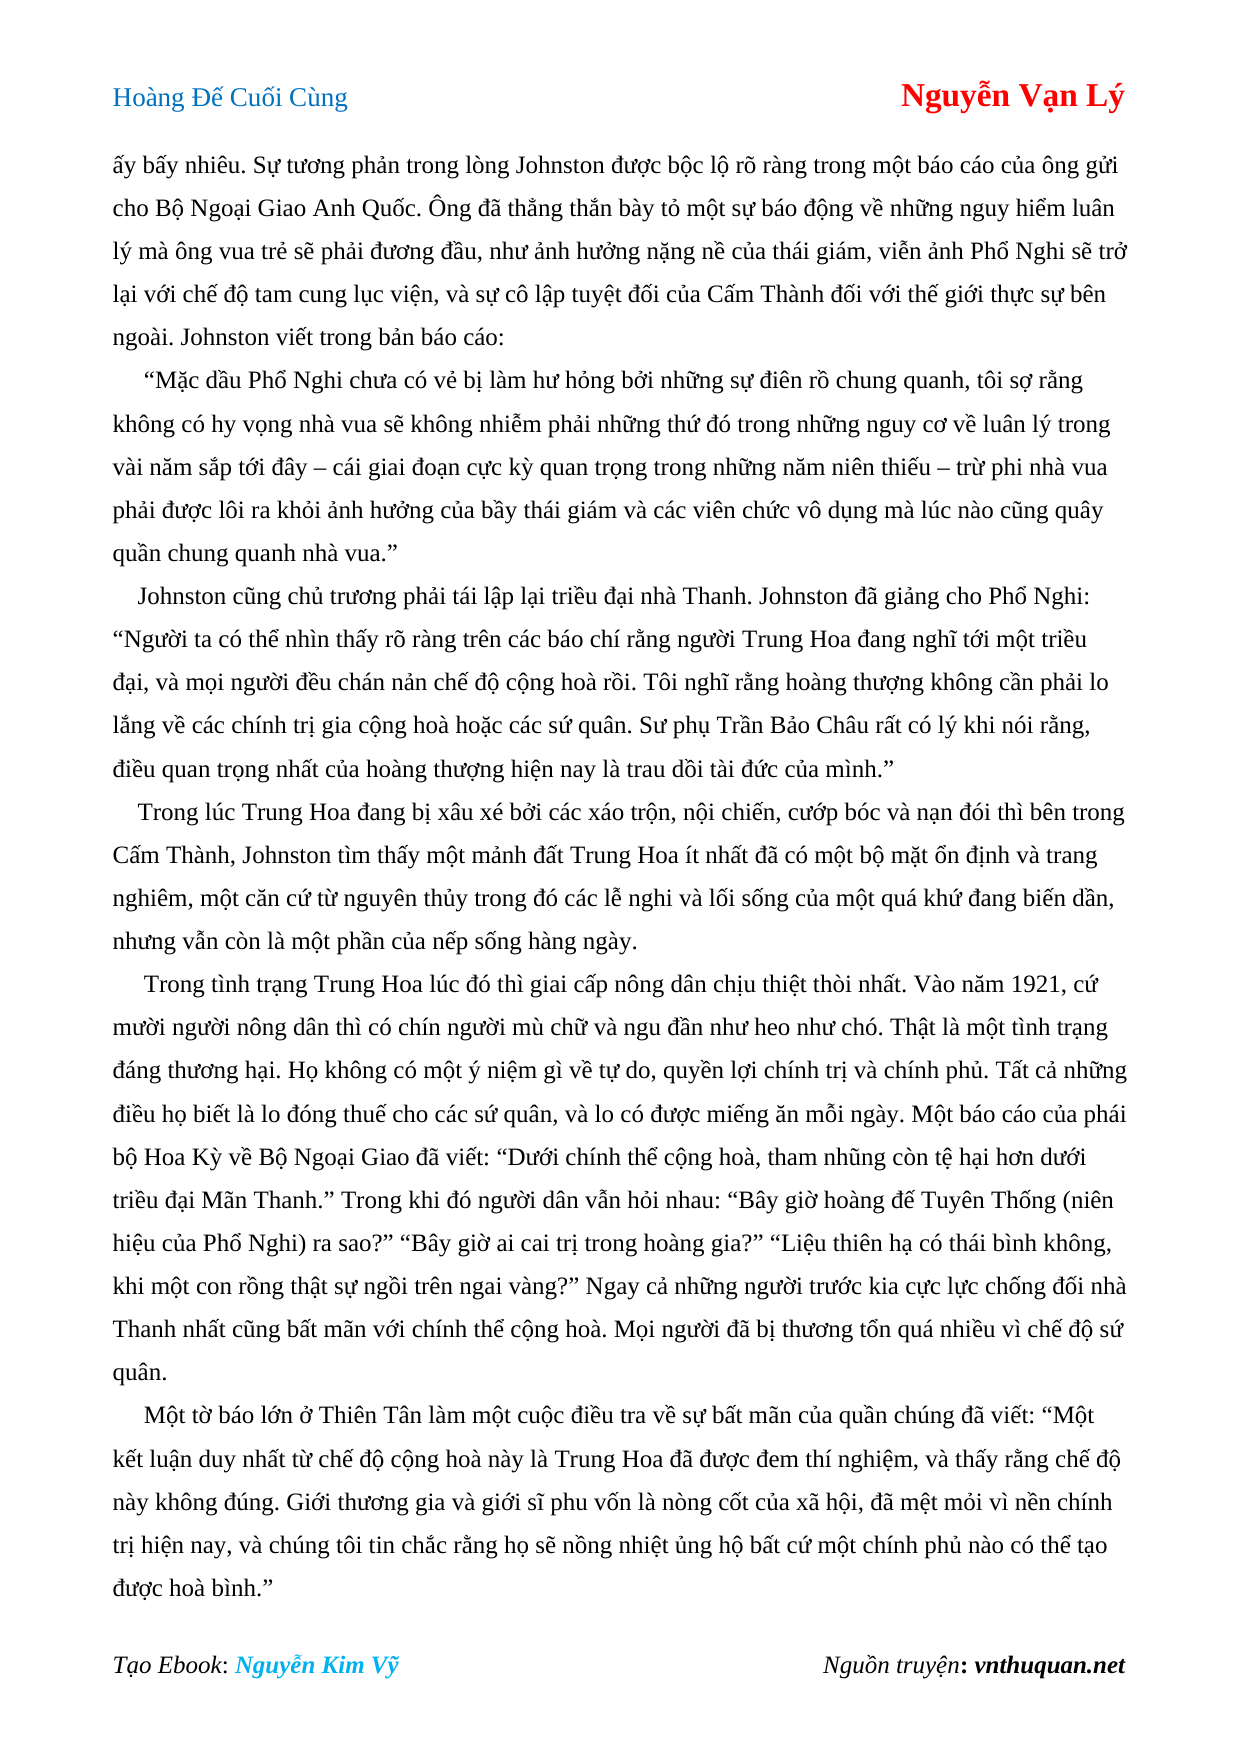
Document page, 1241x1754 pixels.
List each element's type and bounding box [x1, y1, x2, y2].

text [112, 150, 1128, 1602]
